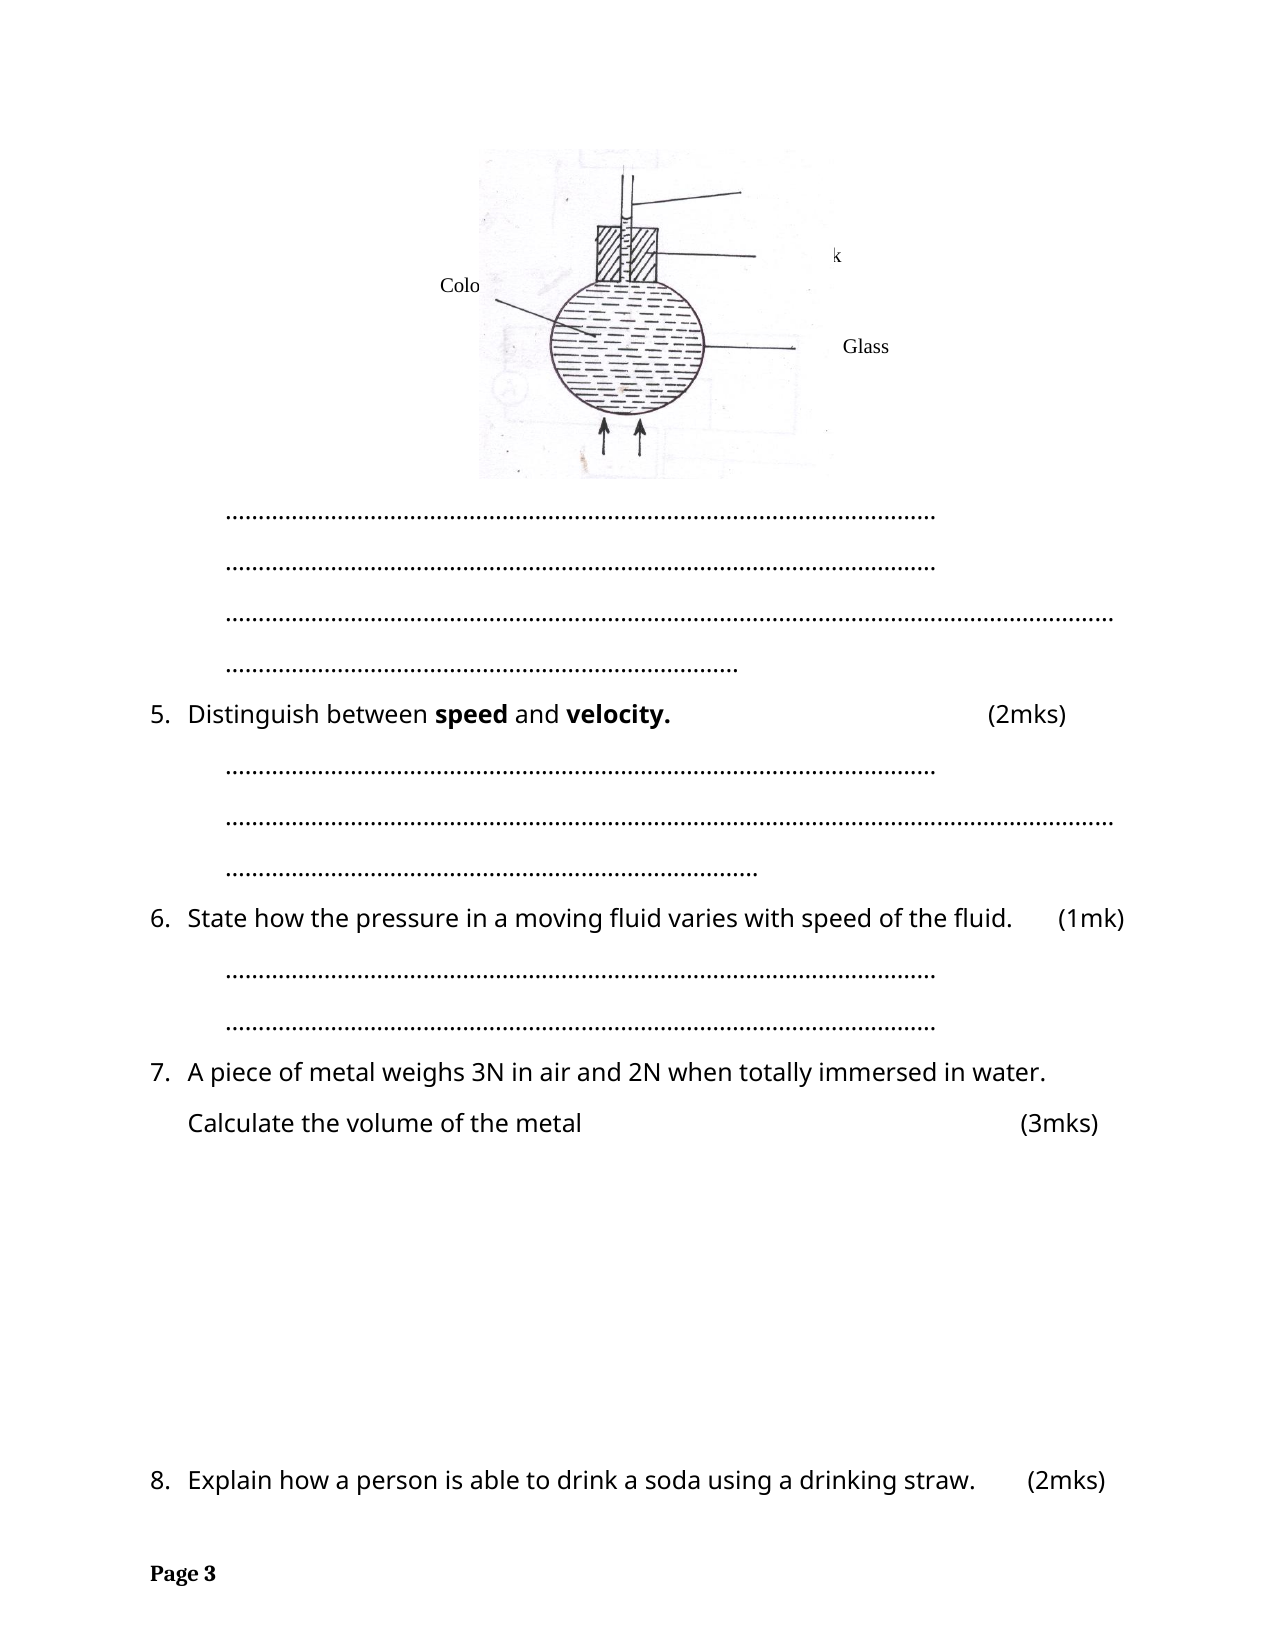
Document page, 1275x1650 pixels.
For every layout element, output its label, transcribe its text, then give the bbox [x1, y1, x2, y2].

text ……………………………………………………………………………………………… [225, 748, 1125, 782]
list Distinguish between speed and velocity. (2mks) [150, 697, 1125, 731]
list Explain how a person is able to drink a soda using a drinking straw. (2mks) [150, 1463, 1125, 1497]
text ……………………………………………………………………………………………… [225, 952, 1125, 986]
text ……………………………………………………………………………………………………………………………………………………………………………………………… [225, 799, 1125, 884]
text …………………………………………………………………………………………………………………………………………………………………………………………… [225, 595, 1125, 680]
list A piece of metal weighs 3N in air and 2N when totally immersed in water. Calculate the volume of the metal (3mks) [150, 1054, 1125, 1139]
text ……………………………………………………………………………………………… [225, 1003, 1125, 1037]
text ……………………………………………………………………………………………… [225, 544, 1125, 578]
picture [479, 149, 834, 479]
list State how the pressure in a moving fluid varies with speed of the fluid. (1mk) [150, 901, 1125, 935]
text ……………………………………………………………………………………………… [225, 493, 1125, 527]
